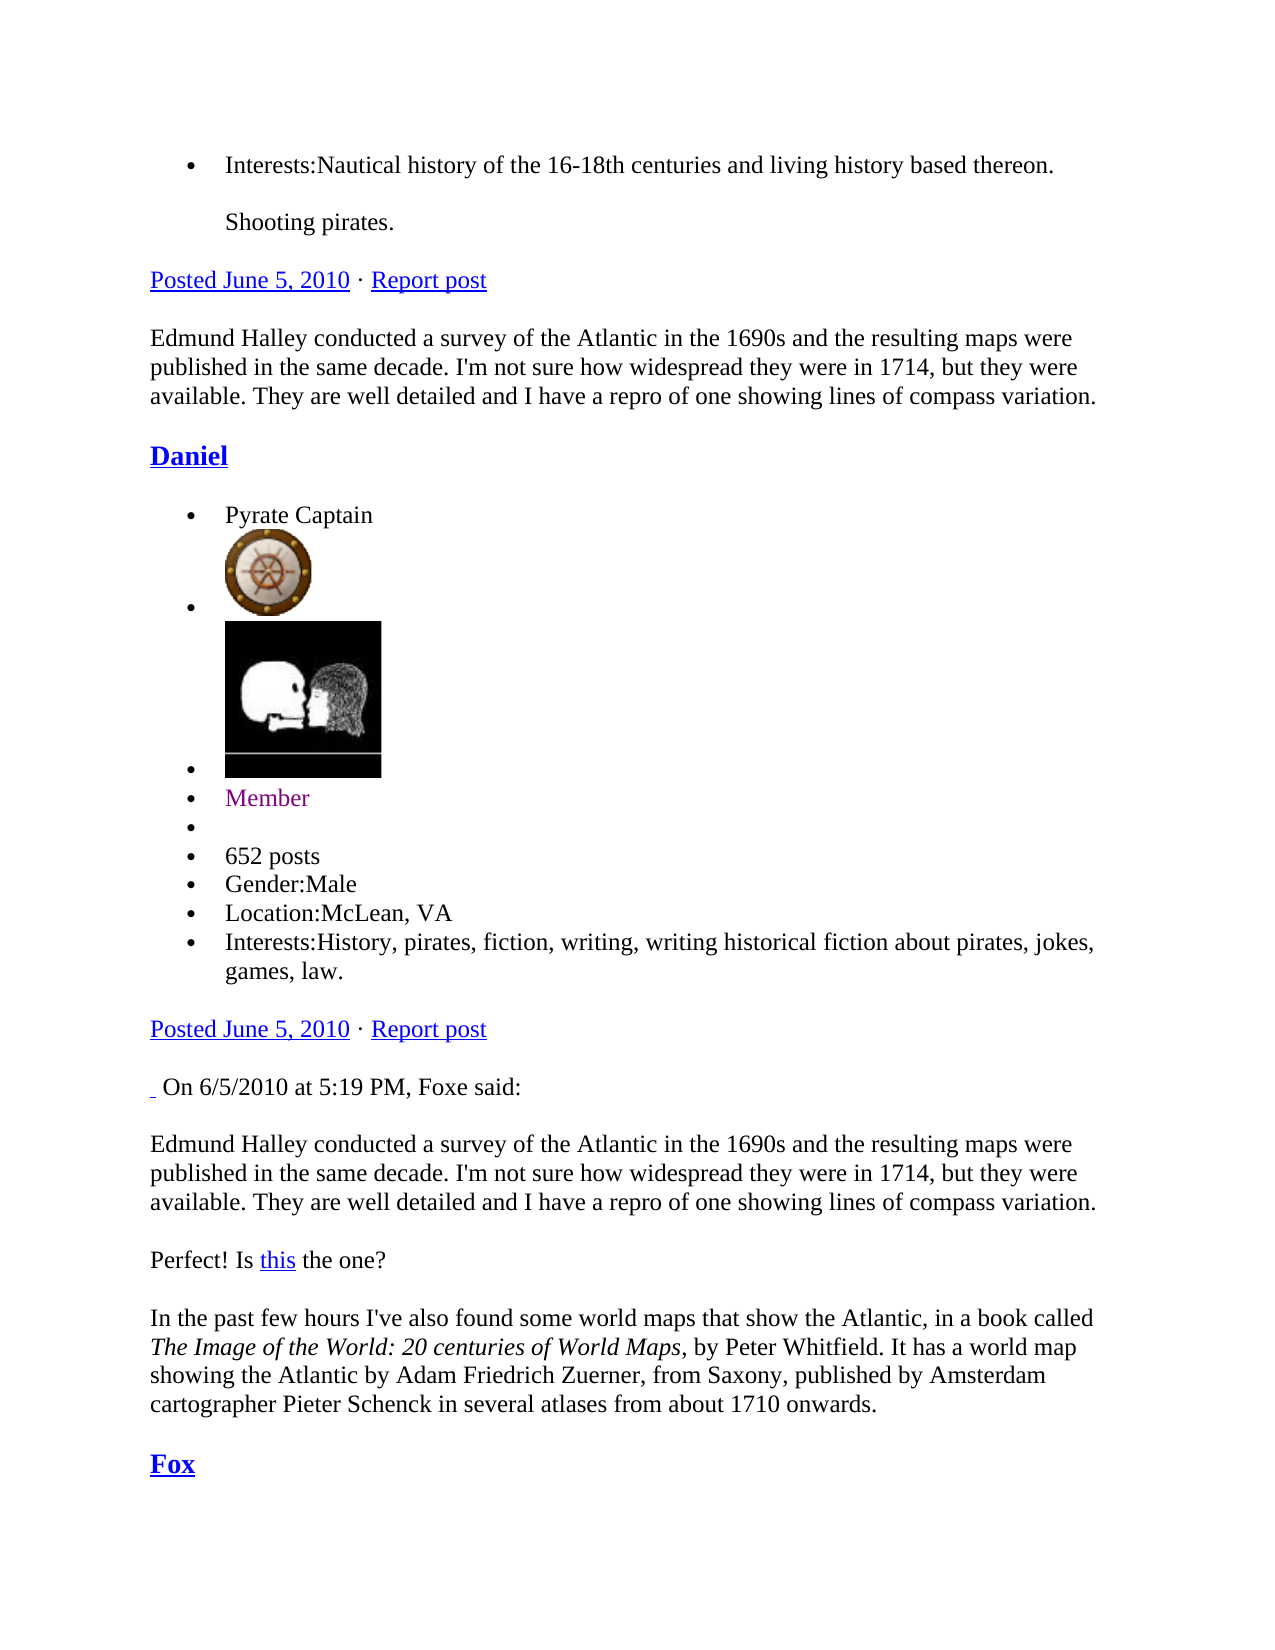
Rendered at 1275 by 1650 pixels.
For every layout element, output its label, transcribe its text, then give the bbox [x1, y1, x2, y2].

list Member [187, 783, 1125, 812]
text Daniel [150, 439, 1125, 471]
picture [225, 621, 382, 778]
list Interests:History, pirates, fiction, writing, writing historical fiction about pirates, jokes, games, law. [187, 927, 1125, 984]
text In the past few hours I've also found some world maps that show the Atlantic, in a book called The Image of the World: 20 centuries of World Maps, by Peter Whitfield. It has a world map showing the Atlantic by Adam Friedrich Zuerner, from Saxony, published by Amsterdam cartographer Pieter Schenck in several atlases from about 1710 onwards. [150, 1303, 1125, 1418]
list 652 posts [187, 841, 1125, 869]
text Edmund Halley conducted a survey of the Atlantic in the 1690s and the resulting maps were published in the same decade. I'm not sure how widespread they were in 1714, but they were available. They are well detailed and I have a repro of one showing lines of compass variation. [150, 1129, 1125, 1216]
list Pyrate Captain [187, 500, 1125, 529]
text Posted June 5, 2010 · Report post [150, 265, 1125, 294]
picture [225, 529, 312, 616]
text Edmund Halley conducted a survey of the Atlantic in the 1690s and the resulting maps were published in the same decade. I'm not sure how widespread they were in 1714, but they were available. They are well detailed and I have a repro of one showing lines of compass variation. [150, 323, 1125, 409]
list Gender:Male [187, 869, 1125, 898]
text On 6/5/2010 at 5:19 PM, Foxe said: [150, 1072, 1125, 1100]
text Perfect! Is this the one? [150, 1245, 1125, 1274]
text Posted June 5, 2010 · Report post [150, 1014, 1125, 1042]
text Fox [150, 1447, 1125, 1479]
list Interests:Nautical history of the 16-18th centuries and living history based thereon. Shooting pirates. [187, 150, 1125, 236]
list Location:McLean, VA [187, 898, 1125, 927]
